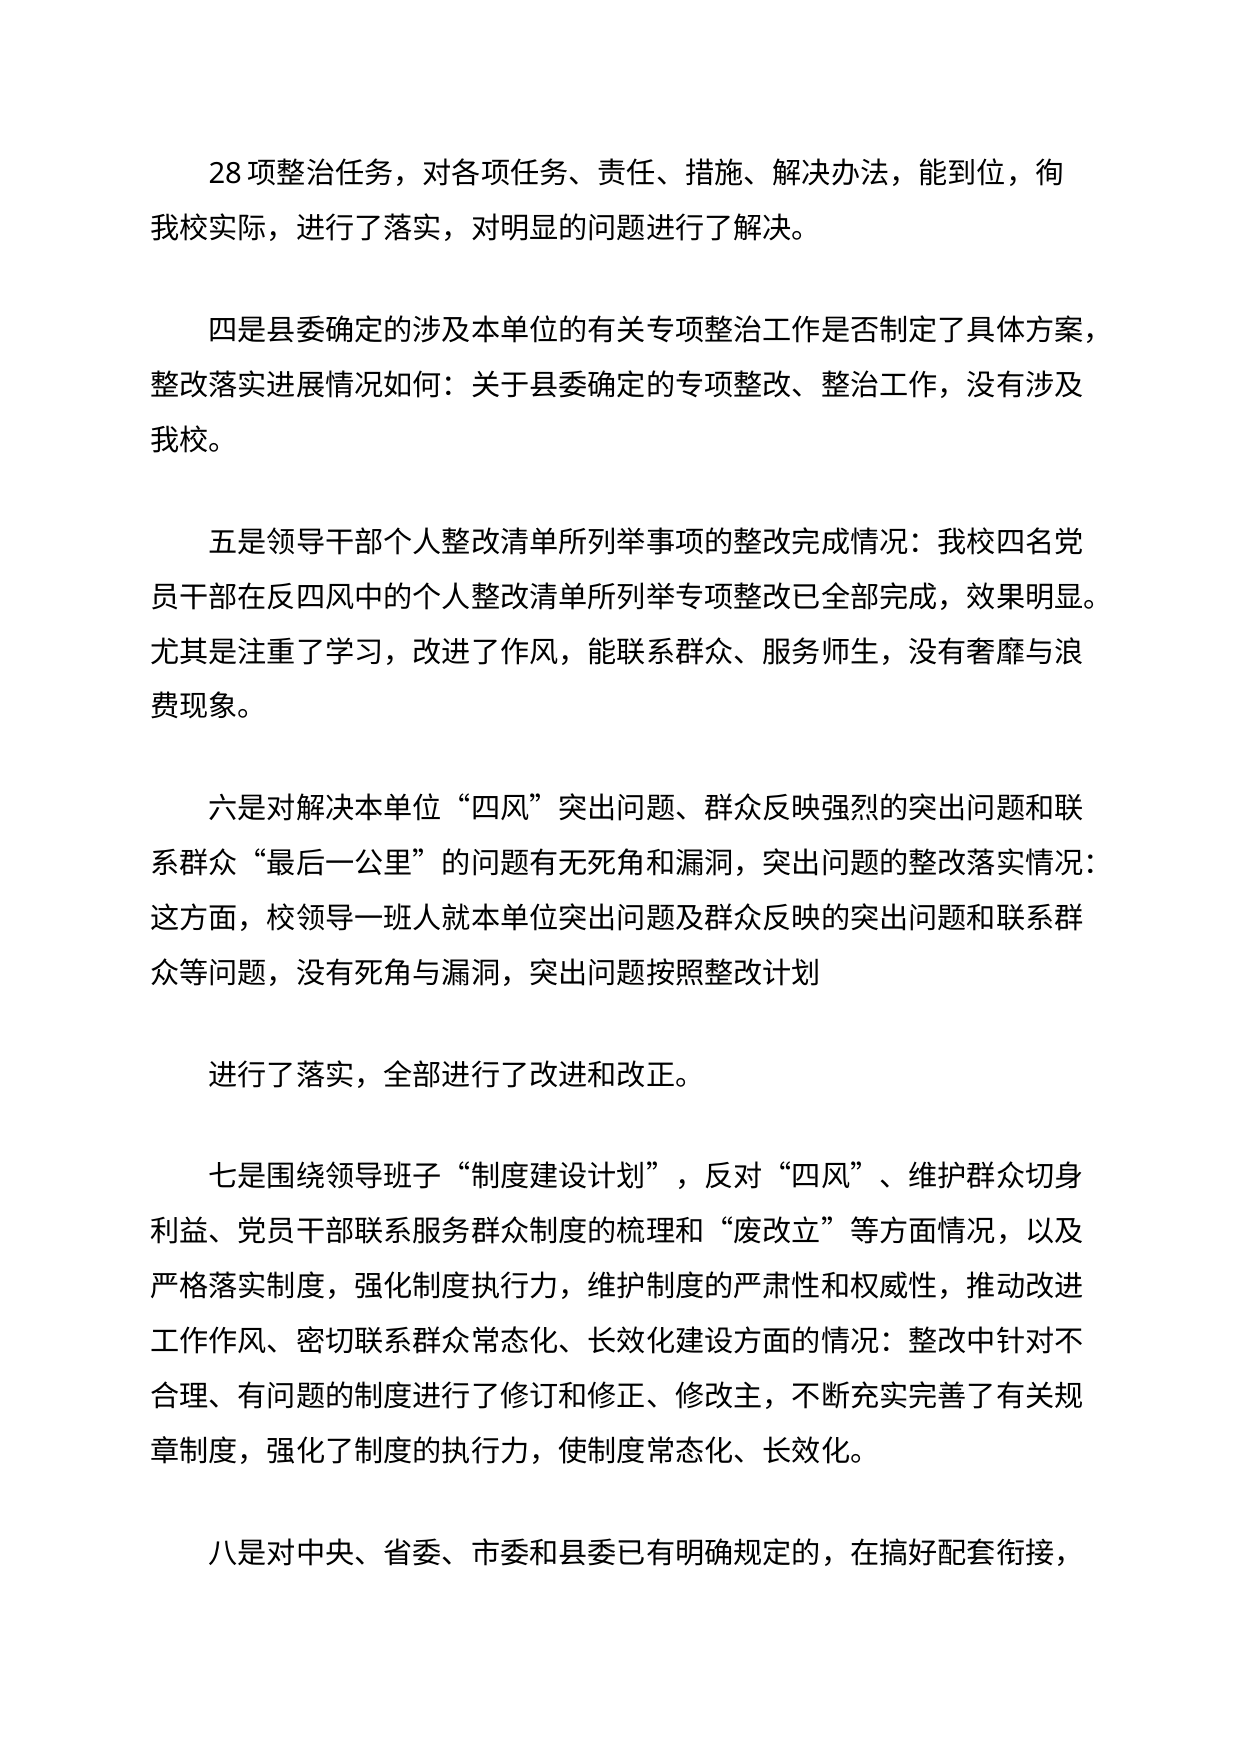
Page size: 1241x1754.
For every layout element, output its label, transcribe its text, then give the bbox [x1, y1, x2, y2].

text 六是对解决本单位“四风”突出问题、群众反映强烈的突出问题和联系群众“最后一公里”的问题有无死角和漏洞，突出问题的整改落实情况：这方面，校领导一班人就本单位突出问题及群众反映的突出问题和联系群众等问题，没有死角与漏洞，突出问题按照整改计划 [150, 785, 1090, 992]
text 五是领导干部个人整改清单所列举事项的整改完成情况：我校四名党员干部在反四风中的个人整改清单所列举专项整改已全部完成，效果明显。尤其是注重了学习，改进了作风，能联系群众、服务师生，没有奢靡与浪费现象。 [150, 518, 1090, 725]
text 28项整治任务，对各项任务、责任、措施、解决办法，能到位，徇我校实际，进行了落实，对明显的问题进行了解决。 [150, 150, 1090, 247]
text 七是围绕领导班子“制度建设计划”，反对“四风”、维护群众切身利益、党员干部联系服务群众制度的梳理和“废改立”等方面情况，以及严格落实制度，强化制度执行力，维护制度的严肃性和权威性，推动改进工作作风、密切联系群众常态化、长效化建设方面的情况：整改中针对不合理、有问题的制度进行了修订和修正、修改主，不断充实完善了有关规章制度，强化了制度的执行力，使制度常态化、长效化。 [150, 1153, 1090, 1470]
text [150, 1529, 1090, 1572]
text 进行了落实，全部进行了改进和改正。 [150, 1051, 1090, 1093]
text 四是县委确定的涉及本单位的有关专项整治工作是否制定了具体方案，整改落实进展情况如何：关于县委确定的专项整改、整治工作，没有涉及我校。 [150, 307, 1090, 459]
